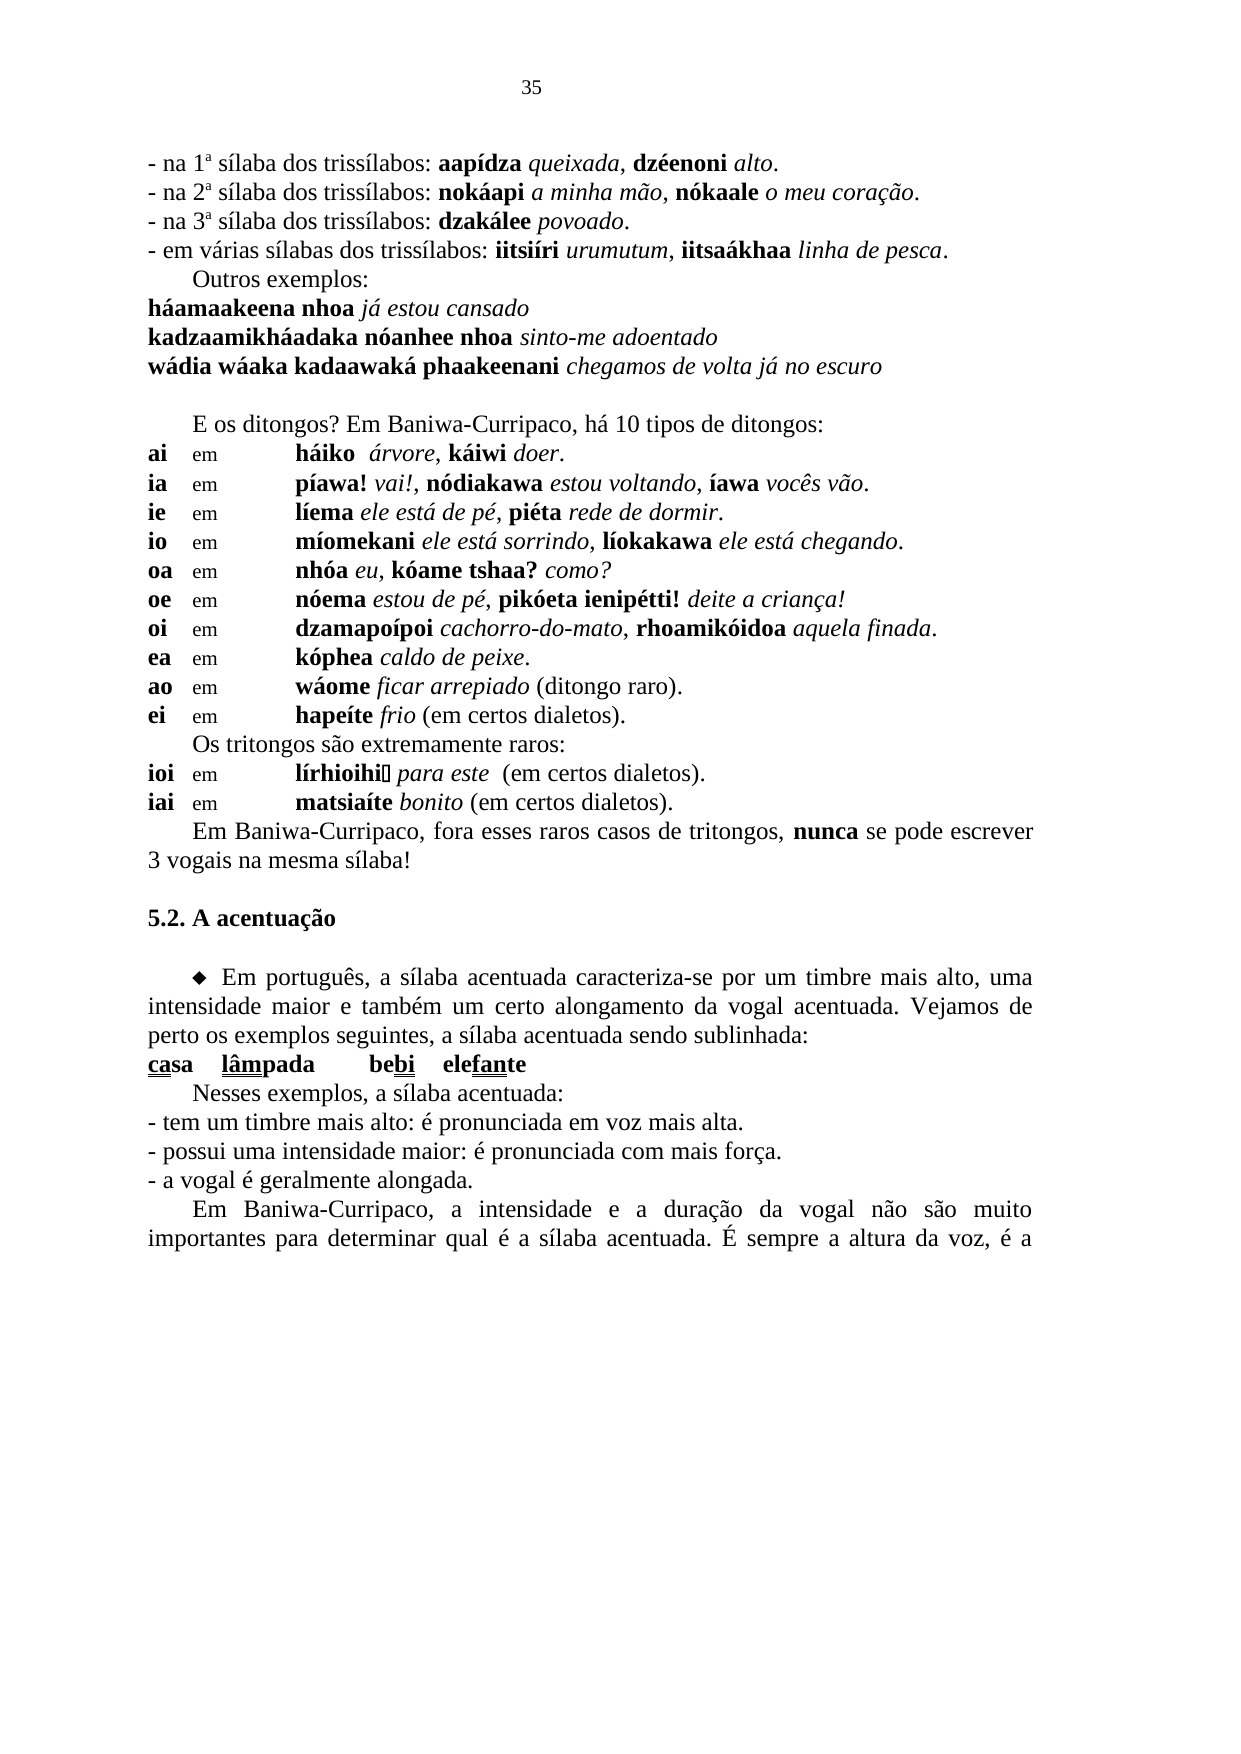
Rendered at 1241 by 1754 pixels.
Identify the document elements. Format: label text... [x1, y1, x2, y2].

text iai em matsiaíte bonito (em certos dialetos). [148, 787, 1033, 816]
text háamaakeena nhoa já estou cansado [148, 293, 1033, 322]
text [148, 1194, 1033, 1252]
text Os tritongos são extremamente raros: [148, 729, 1033, 758]
text ei em hapeíte frio (em certos dialetos). [148, 700, 1033, 729]
text - a vogal é geralmente alongada. [148, 1165, 1033, 1194]
text ao em wáome ficar arrepiado (ditongo raro). [148, 671, 1033, 700]
text io em míomekani ele está sorrindo, líokakawa ele está chegando. [148, 526, 1033, 554]
text - na 1a sílaba dos trissílabos: aapídza queixada, dzéenoni alto. [148, 148, 1033, 177]
text casa lâmpada bebi elefante [148, 1049, 1033, 1078]
text ai em háiko árvore, káiwi doer. [148, 438, 1033, 467]
text ie em líema ele está de pé, piéta rede de dormir. [148, 496, 1033, 526]
text - na 2a sílaba dos trissílabos: nokáapi a minha mão, nókaale o meu coração. [148, 177, 1033, 206]
text Outros exemplos: [148, 264, 1033, 293]
text E os ditongos? Em Baniwa-Curripaco, há 10 tipos de ditongos: [148, 409, 1033, 438]
text 5.2. A acentuação [148, 903, 1033, 932]
text - possui uma intensidade maior: é pronunciada com mais força. [148, 1136, 1033, 1165]
text ia em píawa! vai!, nódiakawa estou voltando, íawa vocês vão. [148, 467, 1033, 496]
text oa em nhóa eu, kóame tshaa? como? [148, 554, 1033, 584]
text wádia wáaka kadaawaká phaakeenani chegamos de volta já no escuro [148, 351, 1033, 380]
text kadzaamikháadaka nóanhee nhoa sinto-me adoentado [148, 322, 1033, 351]
text oe em nóema estou de pé, pikóeta ienipétti! deite a criança! [148, 584, 1033, 613]
text Em português, a sílaba acentuada caracteriza-se por um timbre mais alto, uma intensidade maior e também um certo alongamento da vogal acentuada. Vejamos de perto os exemplos seguintes, a sílaba acentuada sendo sublinhada: [148, 961, 1033, 1049]
text - em várias sílabas dos trissílabos: iitsiíri urumutum, iitsaákhaa linha de pesca. [148, 235, 1033, 264]
text - tem um timbre mais alto: é pronunciada em voz mais alta. [148, 1107, 1033, 1136]
text ioi em lírhioihi para este (em certos dialetos). [148, 758, 1033, 787]
text ea em kóphea caldo de peixe. [148, 642, 1033, 671]
text oi em dzamapoípoi cachorro-do-mato, rhoamikóidoa aquela finada. [148, 613, 1033, 642]
text Nesses exemplos, a sílaba acentuada: [148, 1078, 1033, 1107]
text Em Baniwa-Curripaco, fora esses raros casos de tritongos, nunca se pode escrever 3 vogais na mesma sílaba! [148, 816, 1033, 874]
text - na 3a sílaba dos trissílabos: dzakálee povoado. [148, 206, 1033, 235]
